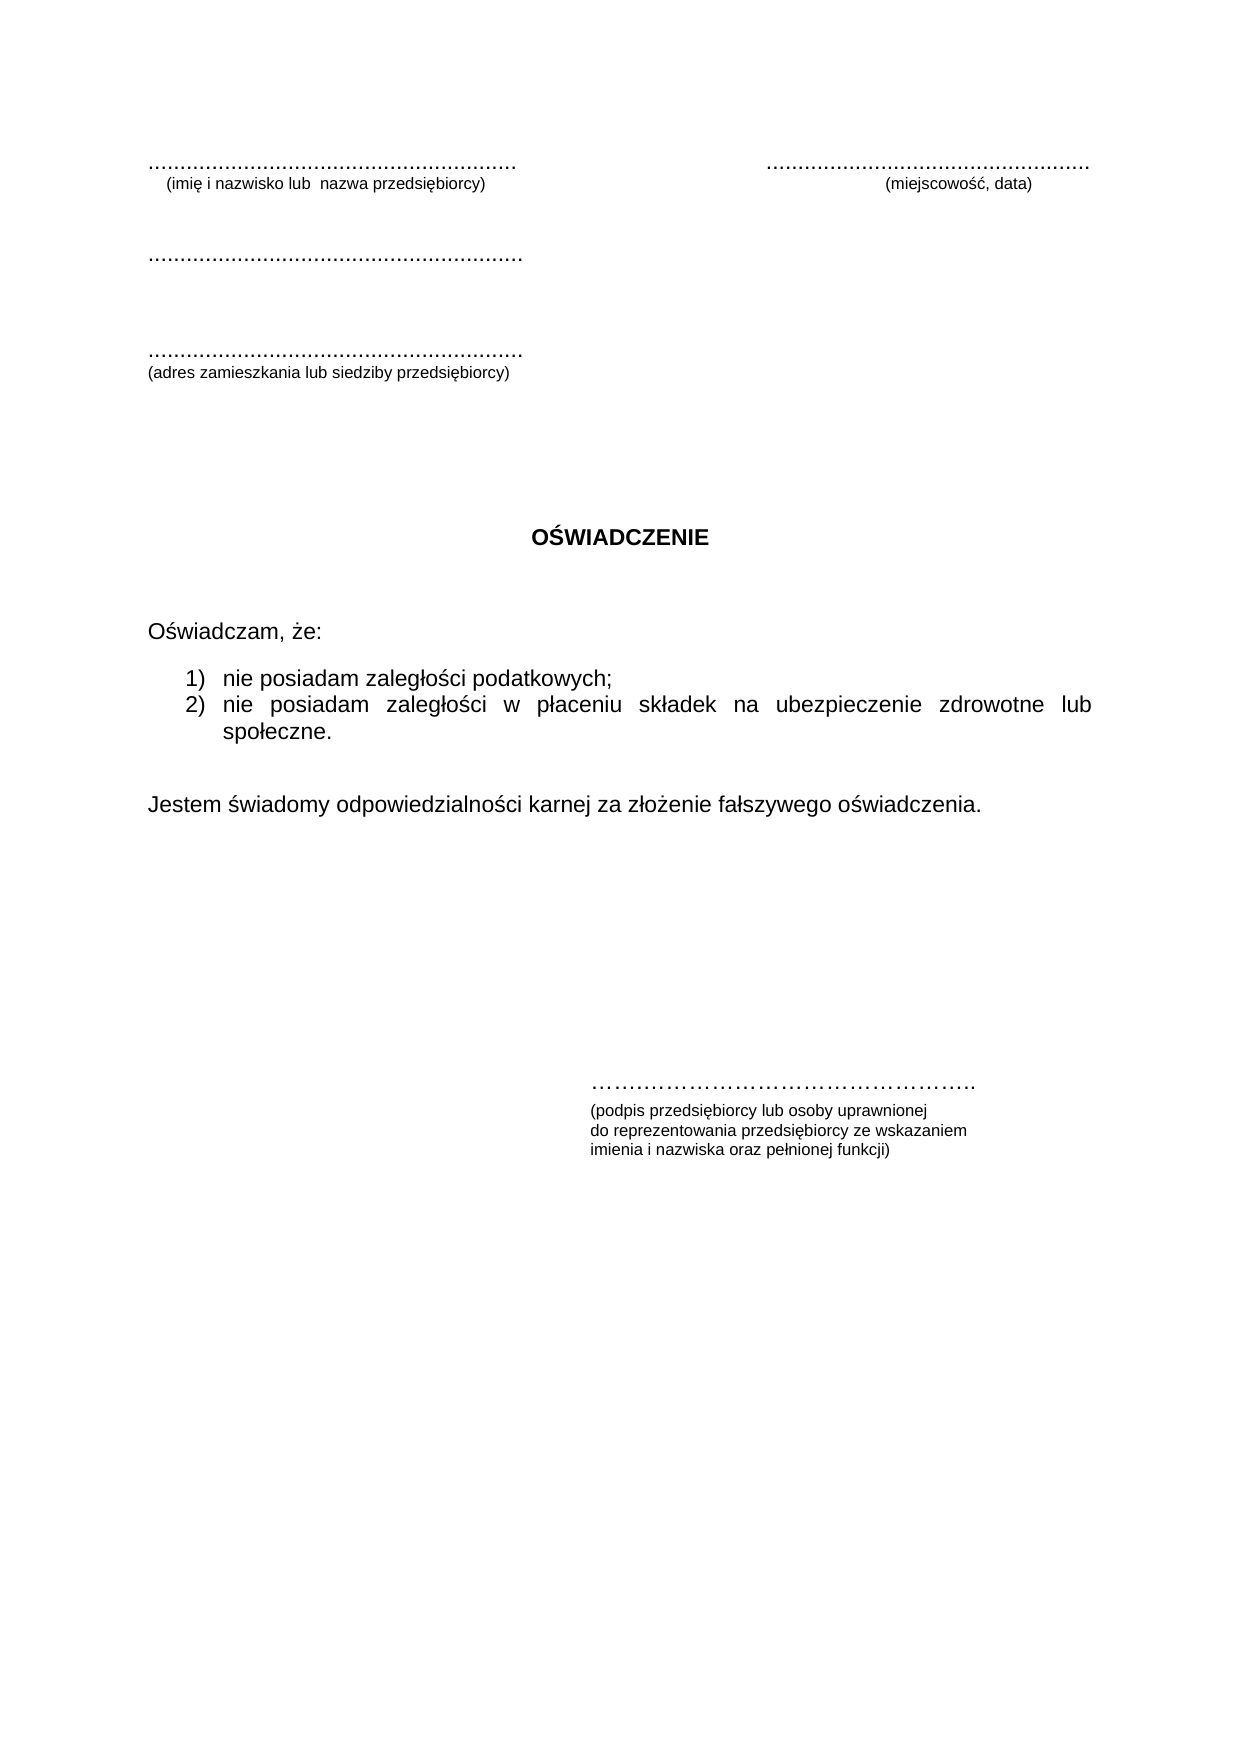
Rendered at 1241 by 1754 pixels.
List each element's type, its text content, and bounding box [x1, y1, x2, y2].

text imienia i nazwiska oraz pełnionej funkcji) [516, 1140, 1093, 1159]
text .......................................................... ................................................... [148, 148, 1093, 174]
text ........................................................... [148, 336, 1093, 363]
text ........................................................... [148, 240, 1093, 267]
text (adres zamieszkania lub siedziby przedsiębiorcy) [148, 363, 1093, 382]
list nie posiadam zaległości podatkowych; [185, 665, 1093, 691]
text Oświadczam, że: [148, 618, 1093, 644]
text …….…………………………………….. (podpis przedsiębiorcy lub osoby uprawnionej [148, 1068, 1093, 1121]
text OŚWIADCZENIE [148, 523, 1093, 550]
text (imię i nazwisko lub nazwa przedsiębiorcy) (miejscowość, data) [148, 174, 1093, 193]
list nie posiadam zaległości w płaceniu składek na ubezpieczenie zdrowotne lub społeczne. [185, 691, 1093, 744]
text do reprezentowania przedsiębiorcy ze wskazaniem [516, 1121, 1093, 1140]
text Jestem świadomy odpowiedzialności karnej za złożenie fałszywego oświadczenia. [148, 791, 1093, 818]
